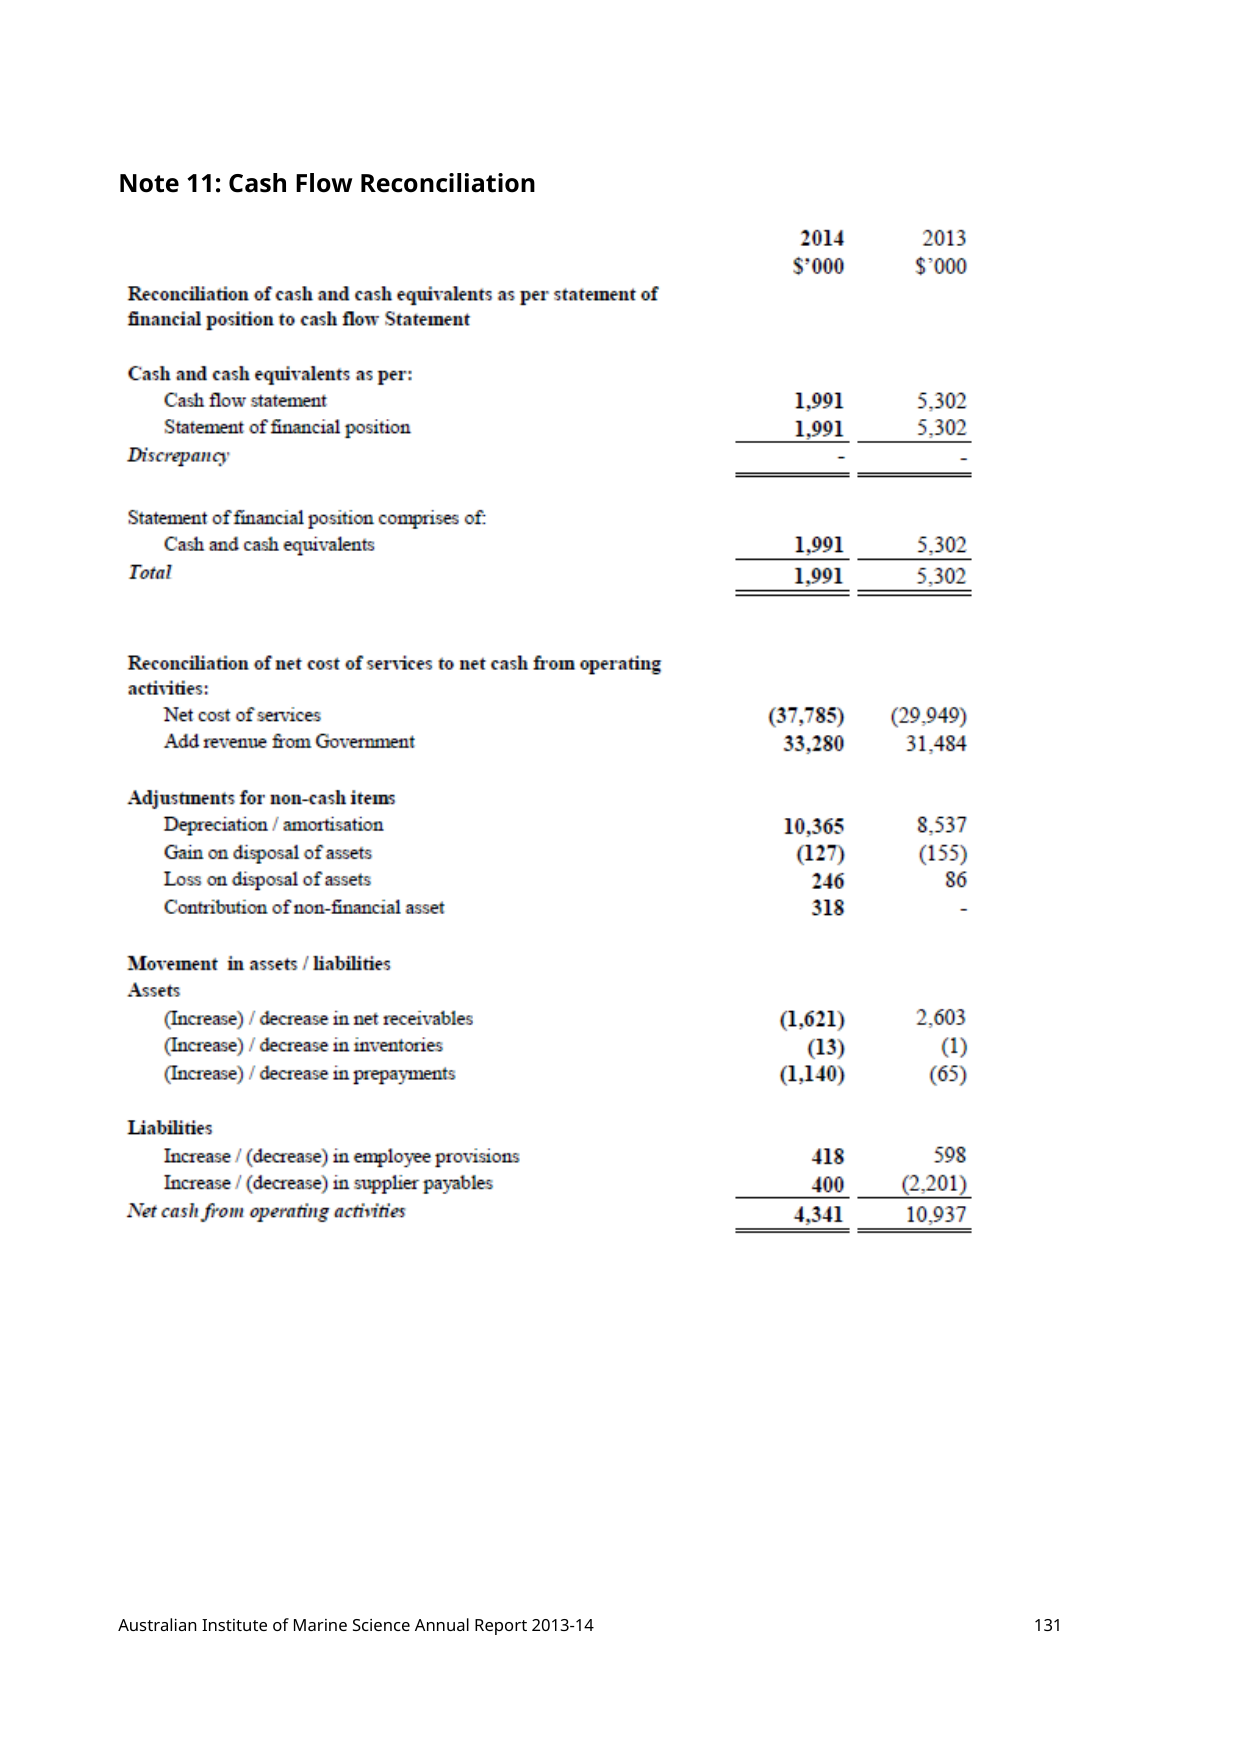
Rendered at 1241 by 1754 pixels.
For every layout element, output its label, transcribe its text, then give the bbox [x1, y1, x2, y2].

subtitle Note 11: Cash Flow Reconciliation [118, 166, 1092, 200]
picture [118, 225, 975, 1241]
